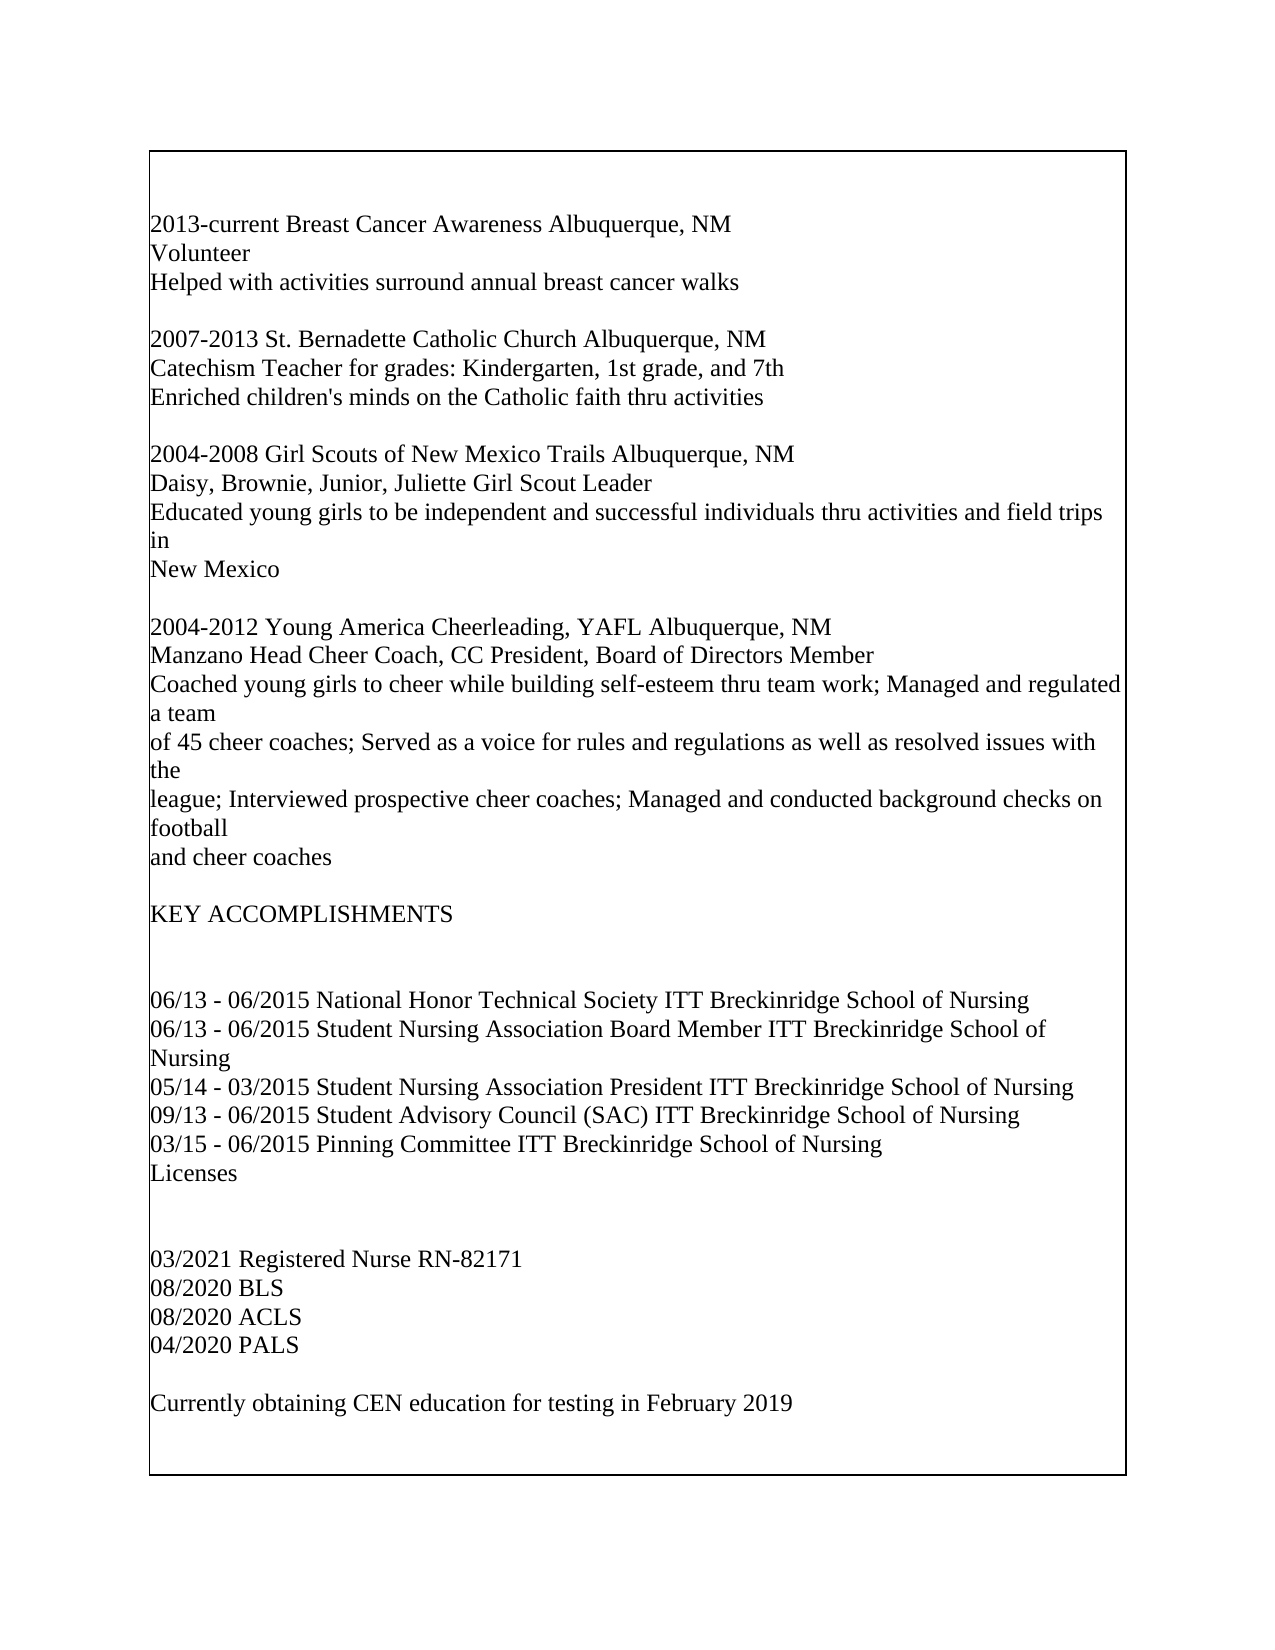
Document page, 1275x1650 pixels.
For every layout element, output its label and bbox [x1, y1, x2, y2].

table_header [150, 152, 1125, 1474]
